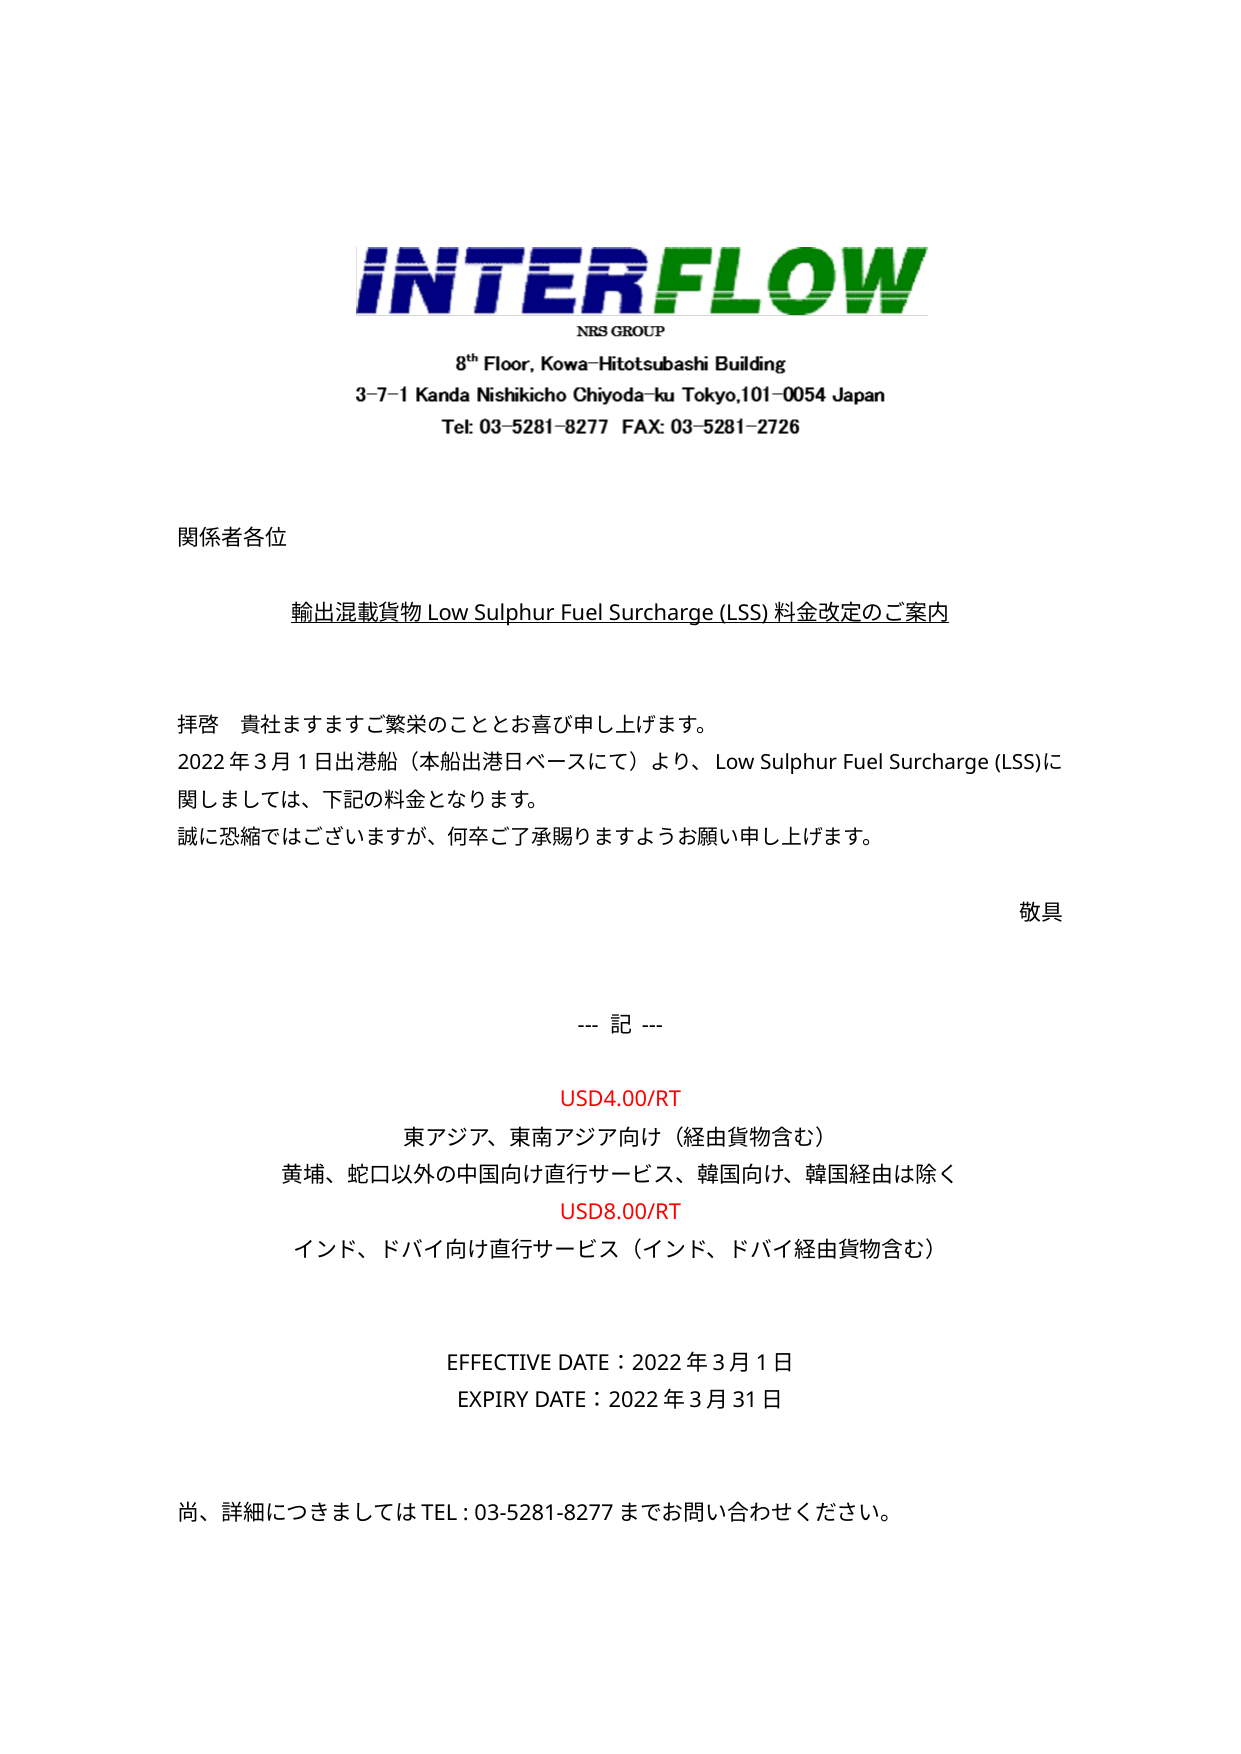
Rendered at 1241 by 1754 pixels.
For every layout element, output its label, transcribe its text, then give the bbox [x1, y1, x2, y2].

text EXPIRY DATE：2022年3月31日 [177, 1379, 1063, 1417]
text 輸出混載貨物Low Sulphur Fuel Surcharge (LSS) 料⾦改定のご案内 [177, 592, 1063, 629]
text USD4.00/RT [177, 1079, 1063, 1117]
text 尚、詳細につきましてはTEL : 03-5281-8277までお問い合わせください。 [177, 1492, 1063, 1529]
text 誠に恐縮ではございますが、何卒ご了承賜りますようお願い申し上げます。 [177, 817, 1063, 854]
text 2022年３月1日出港船（本船出港日ベースにて）より、Low Sulphur Fuel Surcharge (LSS)に関しましては、下記の料金となります。 [177, 742, 1063, 817]
text インド、ドバイ向け直⾏サービス（インド、ドバイ経由貨物含む） [177, 1229, 1063, 1267]
text EFFECTIVE DATE：2022年3月1日 [177, 1342, 1063, 1379]
text USD8.00/RT [177, 1192, 1063, 1229]
text 敬具 [177, 854, 1063, 929]
picture [245, 247, 996, 476]
text 関係者各位 [177, 517, 1063, 554]
text ⻩埔、蛇⼝以外の中国向け直⾏サービス、韓国向け、韓国経由は除く [177, 1154, 1063, 1192]
text 東アジア、東南アジア向け（経由貨物含む） [177, 1117, 1063, 1154]
text 拝啓 貴社ますますご繁栄のこととお喜び申し上げます。 [177, 704, 1063, 742]
text --- 記 --- [177, 1004, 1063, 1042]
